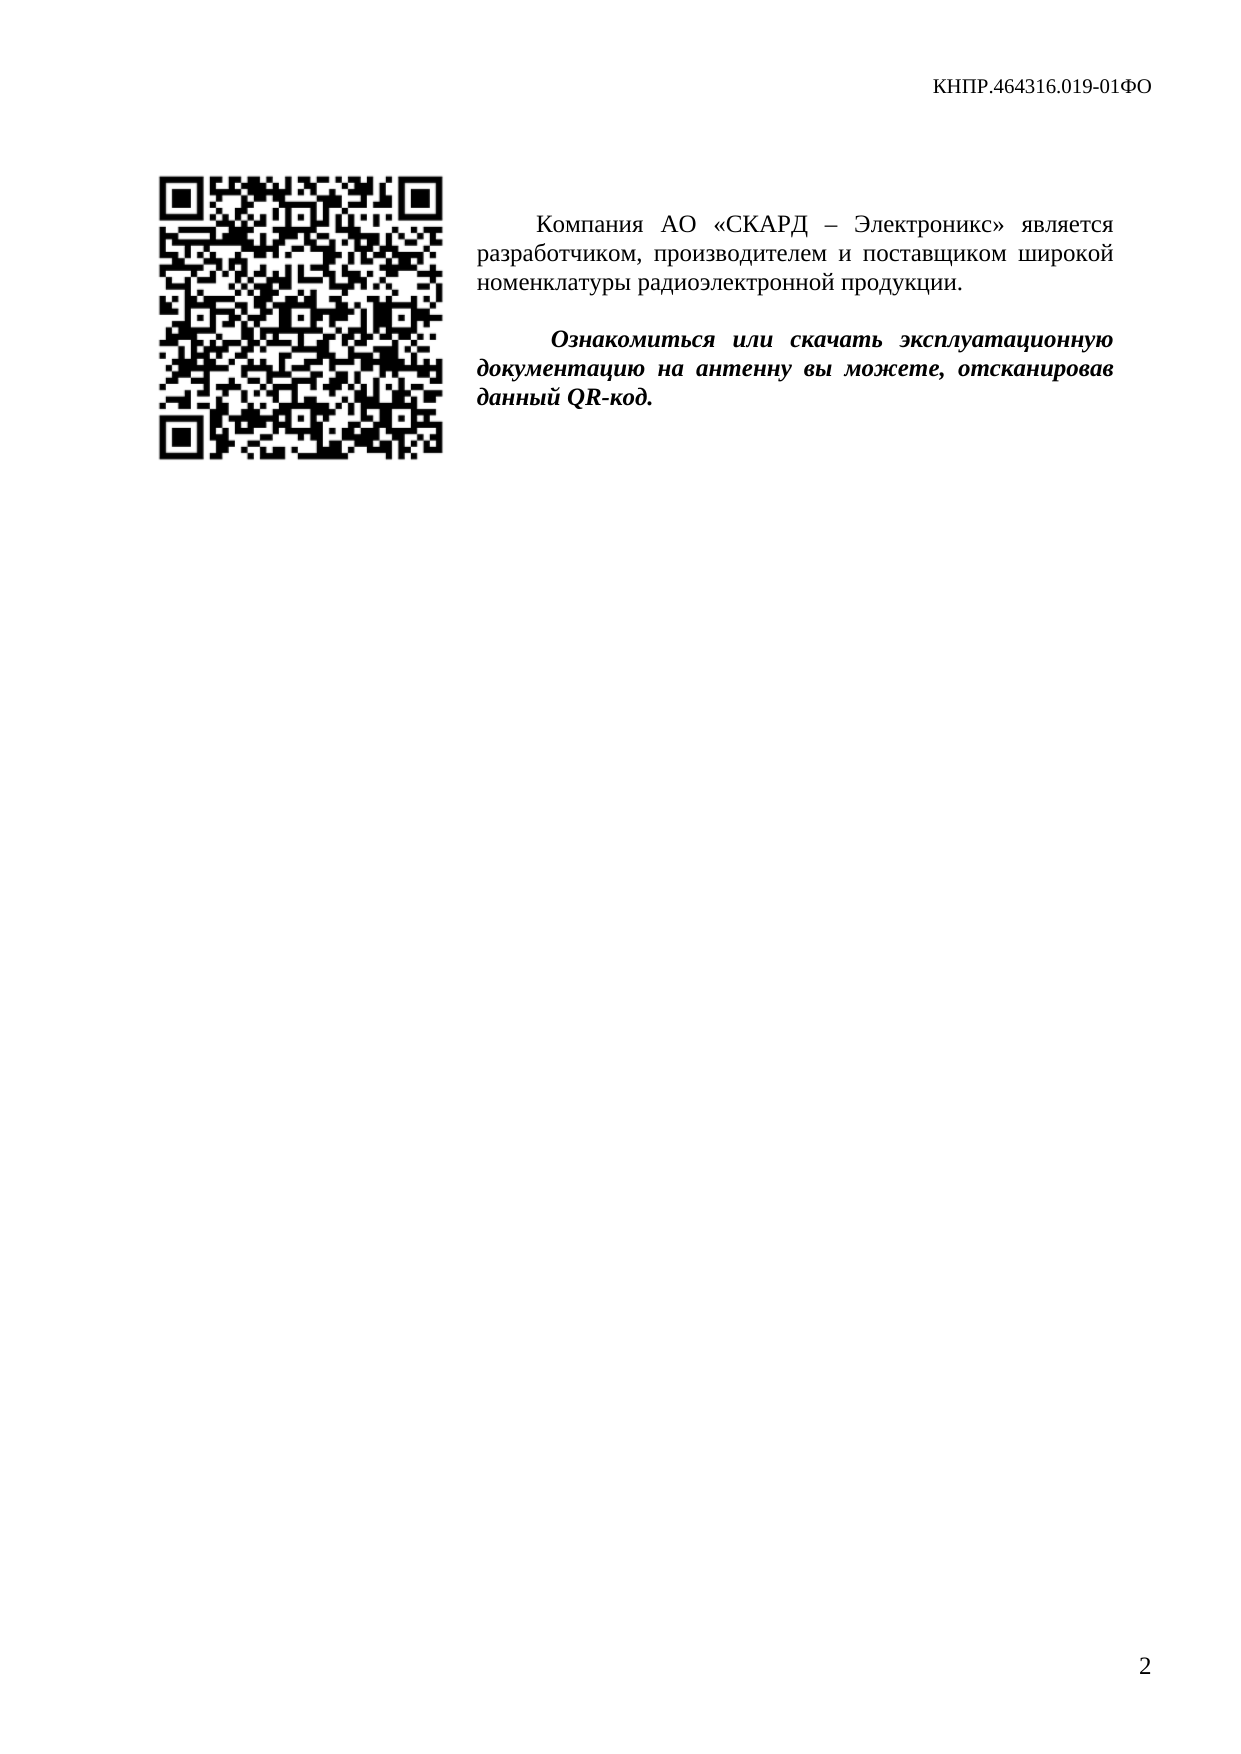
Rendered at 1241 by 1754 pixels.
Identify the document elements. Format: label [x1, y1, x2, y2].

picture [147, 165, 455, 472]
